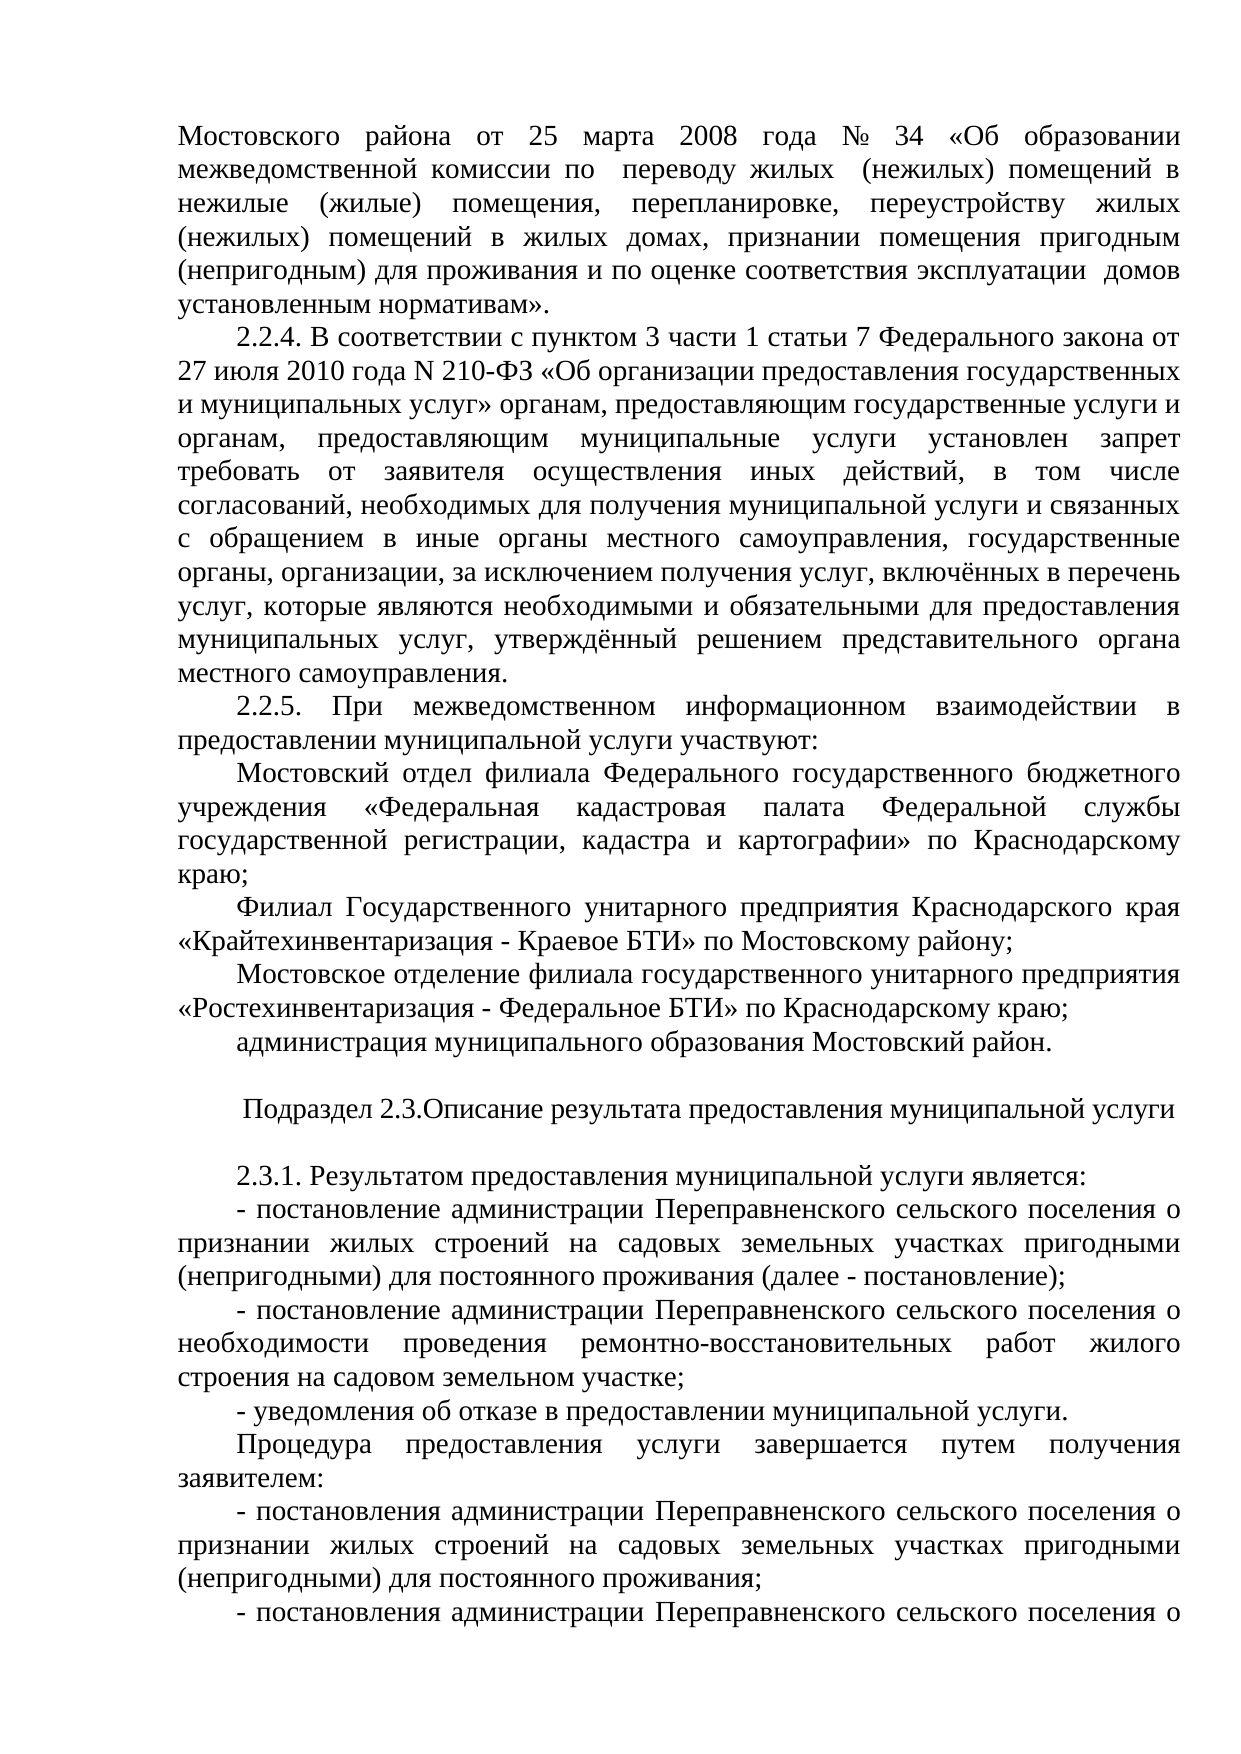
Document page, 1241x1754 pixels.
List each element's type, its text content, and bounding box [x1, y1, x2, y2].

text - постановление администрации Переправненского сельского поселения о необходимости проведения ремонтно-восстановительных работ жилого строения на садовом земельном участке; [177, 1292, 1181, 1393]
text - постановления администрации Переправненского сельского поселения о признании жилых строений на садовых земельных участках пригодными (непригодными) для постоянного проживания; [177, 1493, 1181, 1594]
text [177, 1594, 1181, 1627]
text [177, 118, 1181, 319]
text 2.2.4. В соответствии с пунктом 3 части 1 статьи 7 Федерального закона от 27 июля 2010 года N 210-ФЗ «Об организации предоставления государственных и муниципальных услуг» органам, предоставляющим государственные услуги и органам, предоставляющим муниципальные услуги установлен запрет требовать от заявителя осуществления иных действий, в том числе согласований, необходимых для получения муниципальной услуги и связанных с обращением в иные органы местного самоуправления, государственные органы, организации, за исключением получения услуг, включённых в перечень услуг, которые являются необходимыми и обязательными для предоставления муниципальных услуг, утверждённый решением представительного органа местного самоуправления. [177, 319, 1181, 688]
text - уведомления об отказе в предоставлении муниципальной услуги. [177, 1393, 1181, 1426]
text Процедура предоставления услуги завершается путем получения заявителем: [177, 1426, 1181, 1493]
text администрация муниципального образования Мостовский район. [177, 1024, 1181, 1057]
text 2.3.1. Результатом предоставления муниципальной услуги является: [177, 1158, 1181, 1191]
text 2.2.5. При межведомственном информационном взаимодействии в предоставлении муниципальной услуги участвуют: [177, 688, 1181, 755]
text Подраздел 2.3.Описание результата предоставления муниципальной услуги [177, 1091, 1181, 1124]
text Мостовский отдел филиала Федерального государственного бюджетного учреждения «Федеральная кадастровая палата Федеральной службы государственной регистрации, кадастра и картографии» по Краснодарскому краю; [177, 755, 1181, 889]
text Мостовское отделение филиала государственного унитарного предприятия «Ростехинвентаризация - Федеральное БТИ» по Краснодарскому краю; [177, 957, 1181, 1024]
text Филиал Государственного унитарного предприятия Краснодарского края «Крайтехинвентаризация - Краевое БТИ» по Мостовскому району; [177, 889, 1181, 957]
text - постановление администрации Переправненского сельского поселения о признании жилых строений на садовых земельных участках пригодными (непригодными) для постоянного проживания (далее - постановление); [177, 1191, 1181, 1292]
